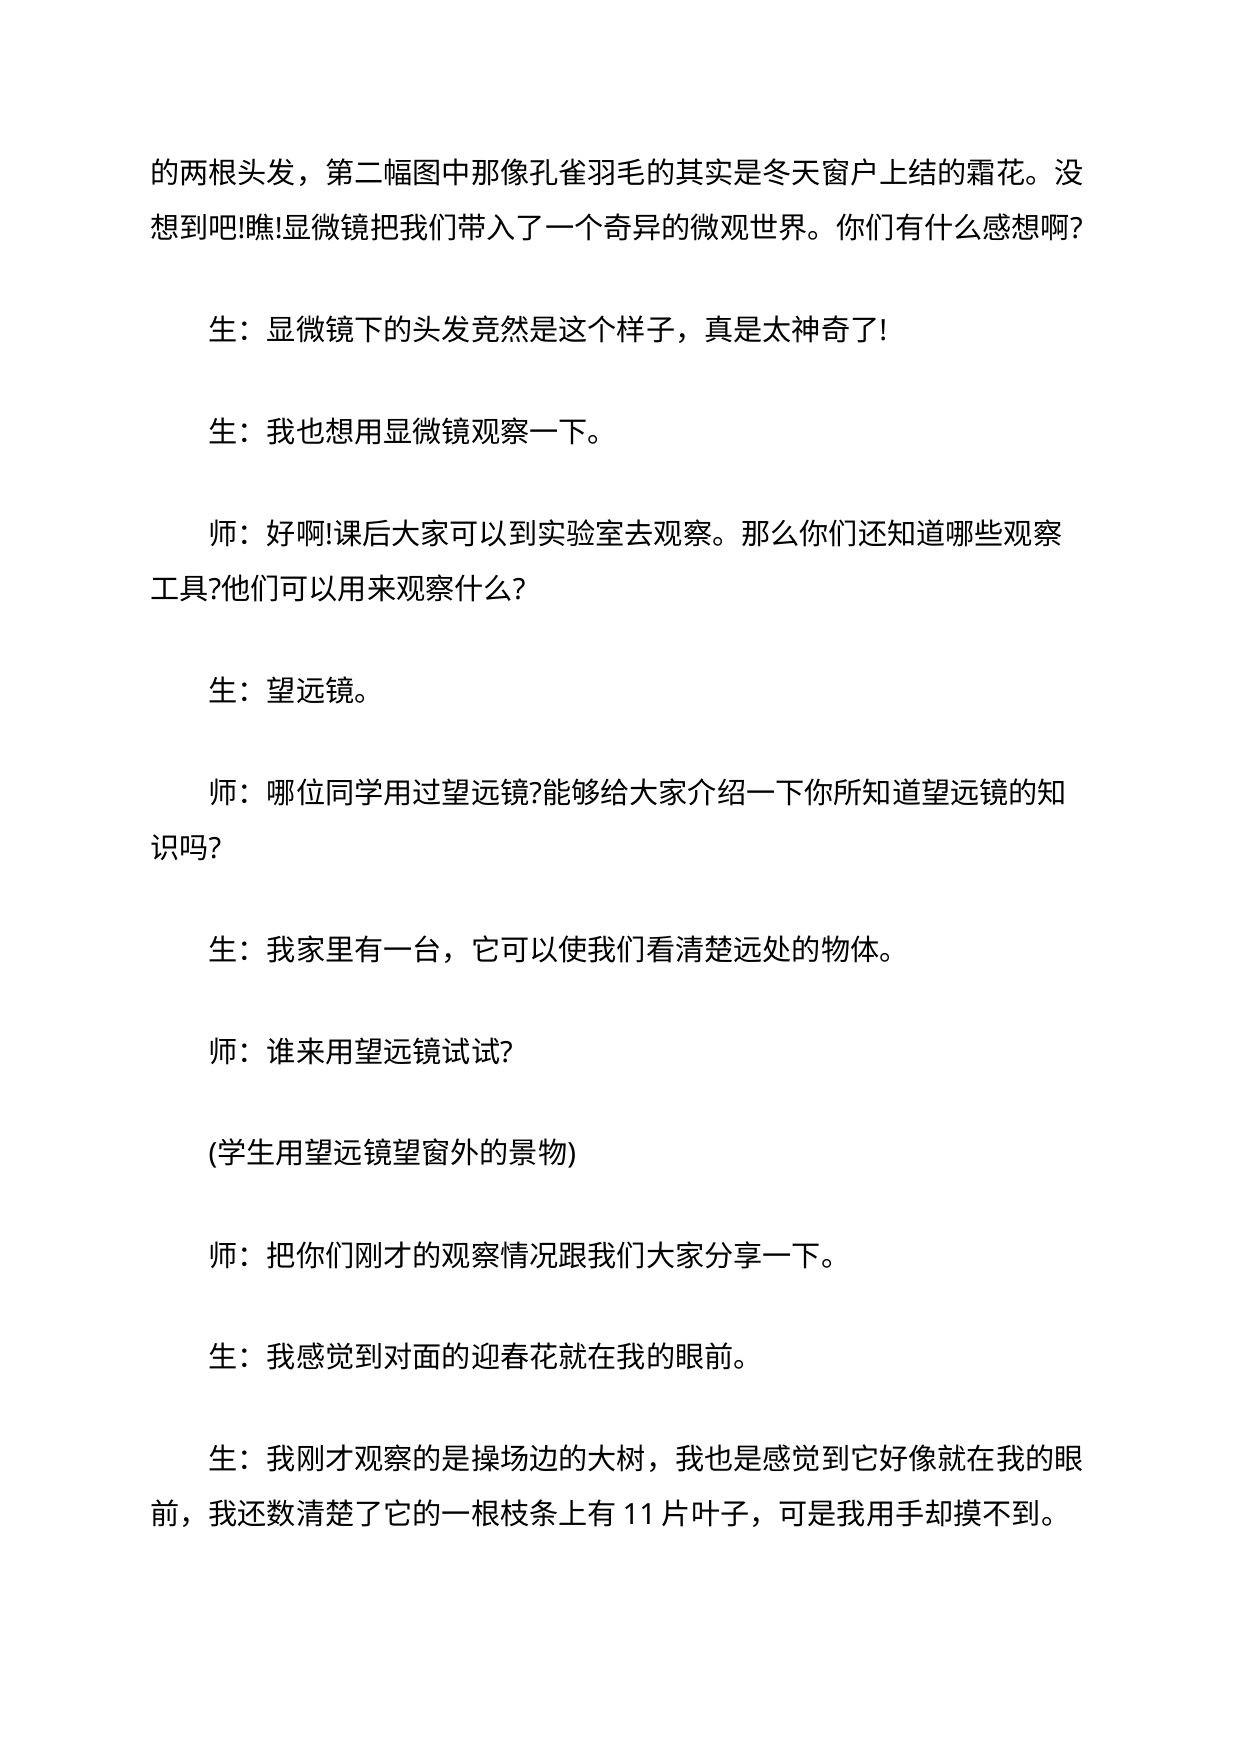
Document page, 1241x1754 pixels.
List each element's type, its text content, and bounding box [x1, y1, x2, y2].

text 生：我也想用显微镜观察一下。 [150, 409, 1090, 451]
text 师：好啊!课后大家可以到实验室去观察。那么你们还知道哪些观察工具?他们可以用来观察什么? [150, 511, 1090, 608]
text 生：我感觉到对面的迎春花就在我的眼前。 [150, 1334, 1090, 1376]
text 师：哪位同学用过望远镜?能够给大家介绍一下你所知道望远镜的知识吗? [150, 769, 1090, 867]
text 生：我刚才观察的是操场边的大树，我也是感觉到它好像就在我的眼前，我还数清楚了它的一根枝条上有11片叶子，可是我用手却摸不到。 [150, 1436, 1090, 1533]
text 师：谁来用望远镜试试? [150, 1028, 1090, 1071]
text 生：显微镜下的头发竞然是这个样子，真是太神奇了! [150, 307, 1090, 349]
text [150, 150, 1090, 247]
text 生：我家里有一台，它可以使我们看清楚远处的物体。 [150, 926, 1090, 969]
text 师：把你们刚才的观察情况跟我们大家分享一下。 [150, 1232, 1090, 1274]
text 生：望远镜。 [150, 668, 1090, 710]
text (学生用望远镜望窗外的景物) [150, 1130, 1090, 1172]
